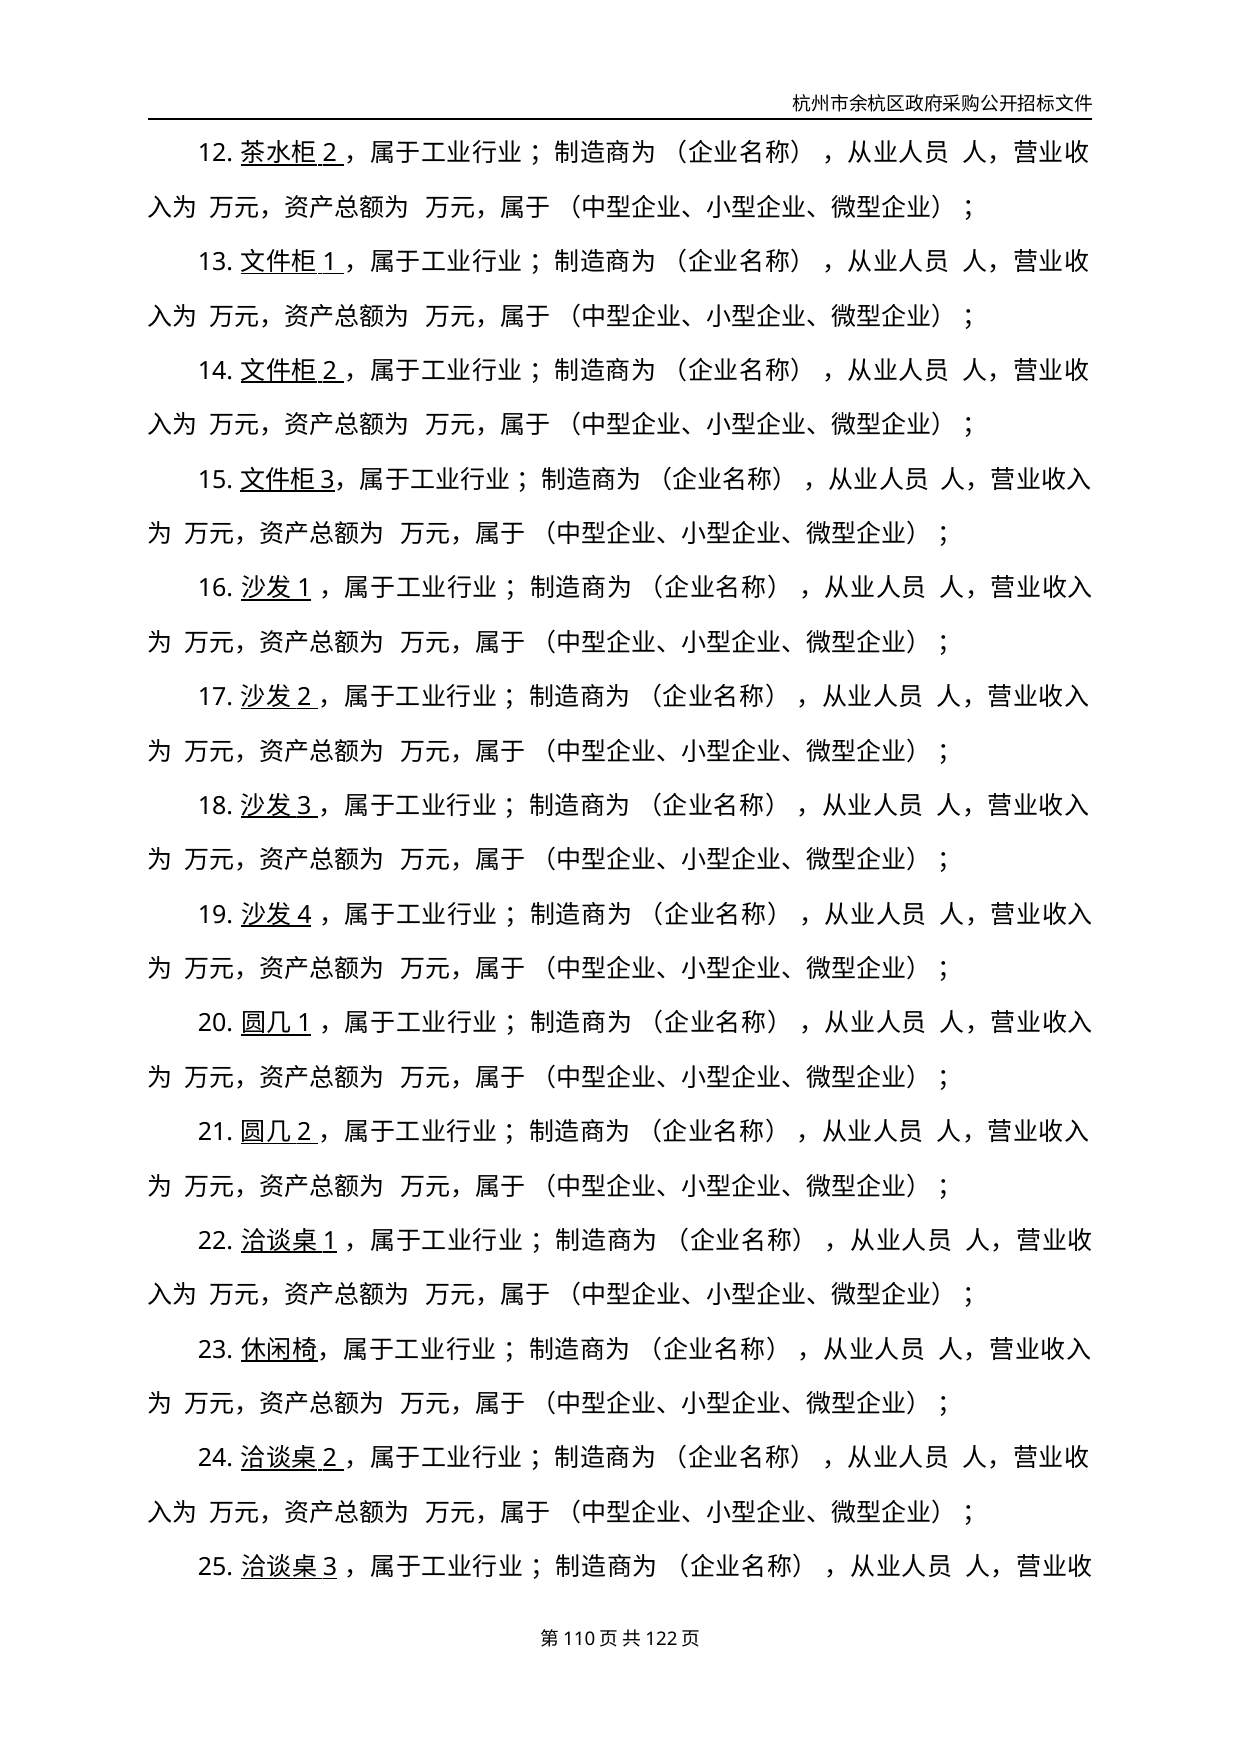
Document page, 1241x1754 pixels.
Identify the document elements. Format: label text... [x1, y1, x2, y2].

text 20. 圆几1 ，属于工业行业 ；制造商为 （企业名称） ，从业人员 人，营业收入为 万元，资产总额为 万元，属于 （中型企业、小型企业、微型企业） ； [148, 1003, 1092, 1093]
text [148, 1547, 1092, 1583]
text 23. 休闲椅，属于工业行业 ；制造商为 （企业名称） ，从业人员 人，营业收入为 万元，资产总额为 万元，属于 （中型企业、小型企业、微型企业） ； [148, 1329, 1092, 1420]
text 22. 洽谈桌1 ，属于工业行业 ；制造商为 （企业名称） ，从业人员 人，营业收入为 万元，资产总额为 万元，属于 （中型企业、小型企业、微型企业） ； [148, 1220, 1092, 1311]
text 15. 文件柜3，属于工业行业 ；制造商为 （企业名称） ，从业人员 人，营业收入为 万元，资产总额为 万元，属于 （中型企业、小型企业、微型企业） ； [148, 459, 1092, 550]
text 21. 圆几2 ，属于工业行业 ；制造商为 （企业名称） ，从业人员 人，营业收入为 万元，资产总额为 万元，属于 （中型企业、小型企业、微型企业） ； [148, 1112, 1092, 1202]
text 14. 文件柜2 ，属于工业行业 ；制造商为 （企业名称） ，从业人员 人，营业收入为 万元，资产总额为 万元，属于 （中型企业、小型企业、微型企业） ； [148, 350, 1092, 441]
text 17. 沙发2 ，属于工业行业 ；制造商为 （企业名称） ，从业人员 人，营业收入为 万元，资产总额为 万元，属于 （中型企业、小型企业、微型企业） ； [148, 677, 1092, 767]
text 19. 沙发4 ，属于工业行业 ；制造商为 （企业名称） ，从业人员 人，营业收入为 万元，资产总额为 万元，属于 （中型企业、小型企业、微型企业） ； [148, 894, 1092, 985]
text 13. 文件柜1 ，属于工业行业 ；制造商为 （企业名称） ，从业人员 人，营业收入为 万元，资产总额为 万元，属于 （中型企业、小型企业、微型企业） ； [148, 242, 1092, 332]
text 16. 沙发1 ，属于工业行业 ；制造商为 （企业名称） ，从业人员 人，营业收入为 万元，资产总额为 万元，属于 （中型企业、小型企业、微型企业） ； [148, 568, 1092, 658]
text 12. 茶水柜2 ，属于工业行业 ；制造商为 （企业名称） ，从业人员 人，营业收入为 万元，资产总额为 万元，属于 （中型企业、小型企业、微型企业） ； [148, 133, 1092, 223]
text 24. 洽谈桌2 ，属于工业行业 ；制造商为 （企业名称） ，从业人员 人，营业收入为 万元，资产总额为 万元，属于 （中型企业、小型企业、微型企业） ； [148, 1438, 1092, 1528]
text 18. 沙发3 ，属于工业行业 ；制造商为 （企业名称） ，从业人员 人，营业收入为 万元，资产总额为 万元，属于 （中型企业、小型企业、微型企业） ； [148, 785, 1092, 876]
